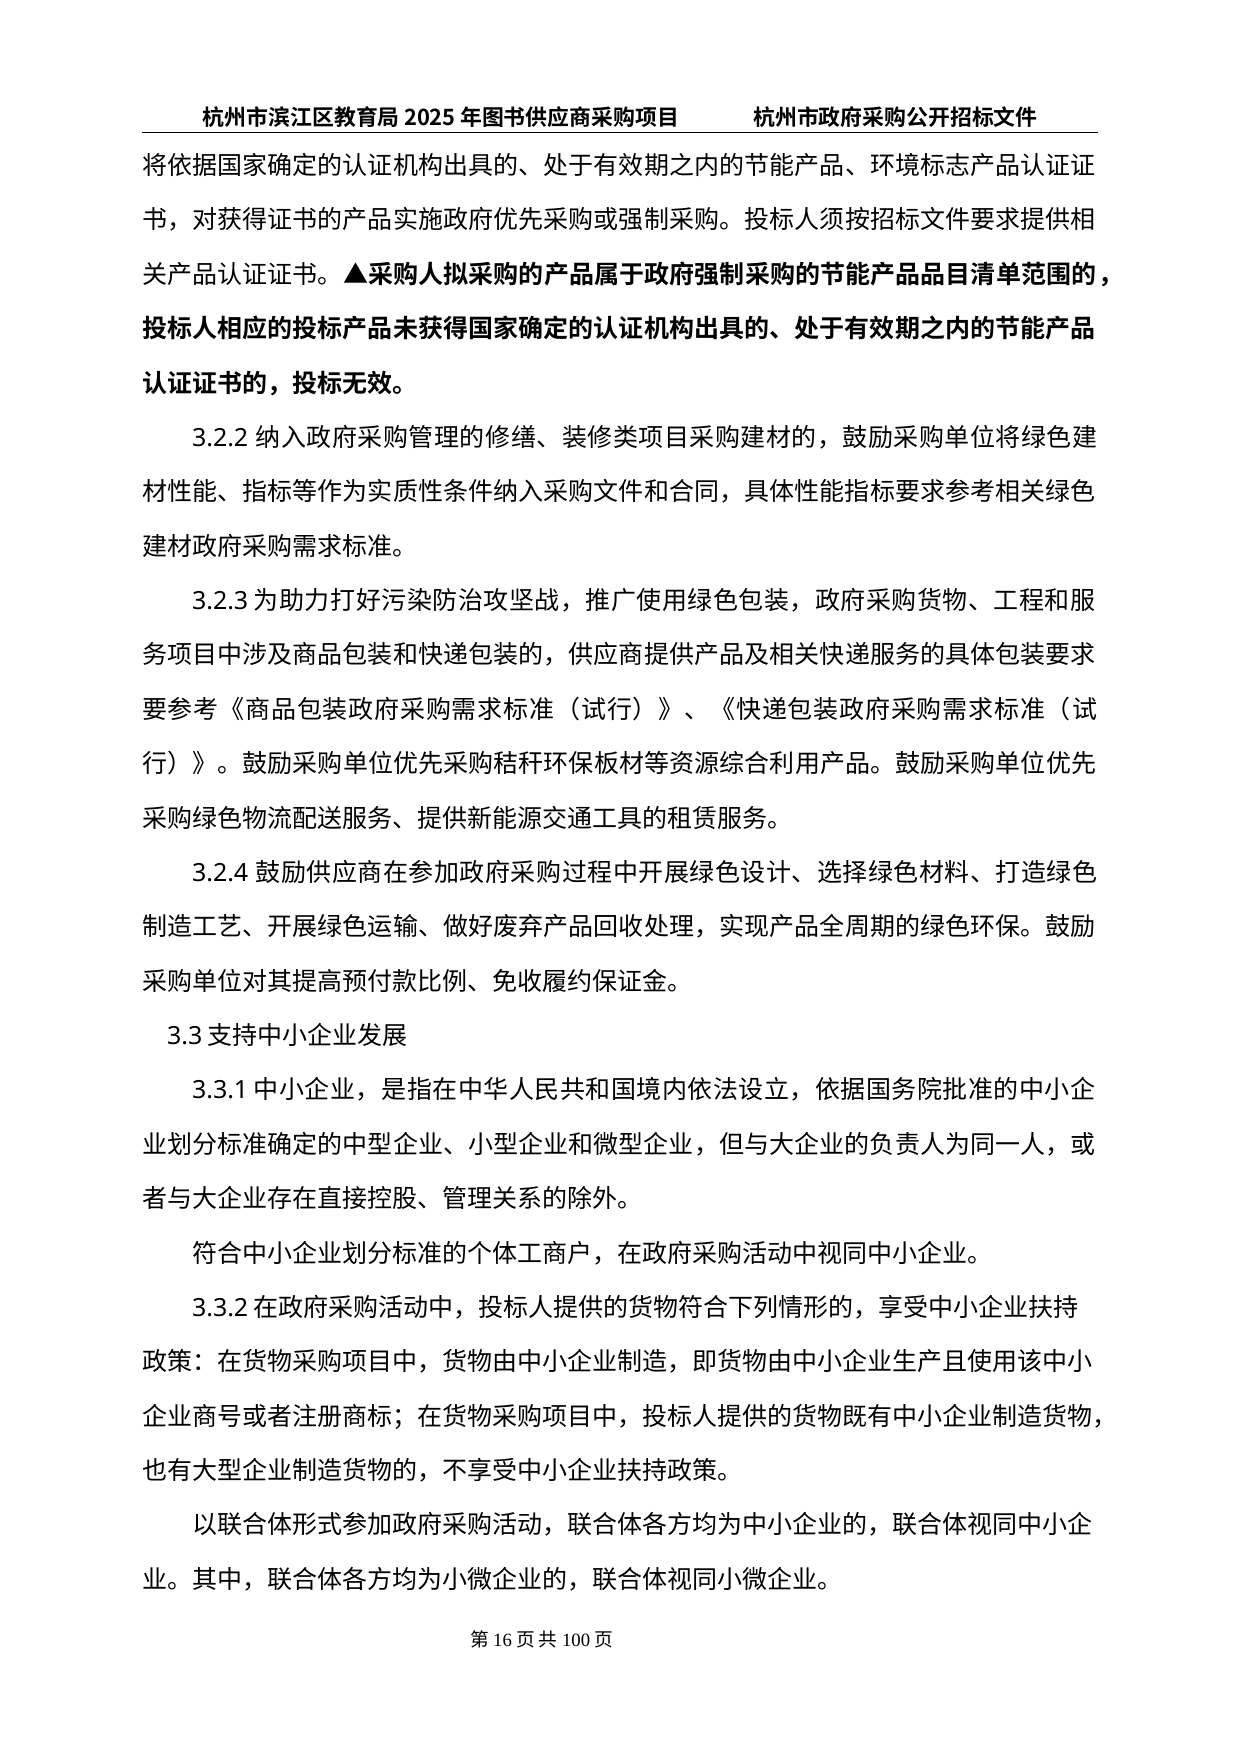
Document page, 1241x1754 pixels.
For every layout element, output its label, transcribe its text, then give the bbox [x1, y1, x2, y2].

text 3.3.1中小企业，是指在中华人民共和国境内依法设立，依据国务院批准的中小企业划分标准确定的中型企业、小型企业和微型企业，但与大企业的负责人为同一人，或者与大企业存在直接控股、管理关系的除外。 [142, 1070, 1098, 1215]
text 3.2.2 纳入政府采购管理的修缮、装修类项目采购建材的，鼓励采购单位将绿色建材性能、指标等作为实质性条件纳入采购文件和合同，具体性能指标要求参考相关绿色建材政府采购需求标准。 [142, 417, 1098, 562]
text 3.2.4 鼓励供应商在参加政府采购过程中开展绿色设计、选择绿色材料、打造绿色制造工艺、开展绿色运输、做好废弃产品回收处理，实现产品全周期的绿色环保。鼓励采购单位对其提高预付款比例、免收履约保证金。 [142, 852, 1098, 997]
text 符合中小企业划分标准的个体工商户，在政府采购活动中视同中小企业。 [142, 1233, 1098, 1269]
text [142, 146, 1098, 399]
text 3.2.3为助力打好污染防治攻坚战，推广使用绿色包装，政府采购货物、工程和服务项目中涉及商品包装和快递包装的，供应商提供产品及相关快递服务的具体包装要求要参考《商品包装政府采购需求标准（试行）》、《快递包装政府采购需求标准（试行）》。鼓励采购单位优先采购秸秆环保板材等资源综合利用产品。鼓励采购单位优先采购绿色物流配送服务、提供新能源交通工具的租赁服务。 [142, 581, 1098, 834]
text 以联合体形式参加政府采购活动，联合体各方均为中小企业的，联合体视同中小企业。其中，联合体各方均为小微企业的，联合体视同小微企业。 [142, 1505, 1098, 1596]
text 3.3.2在政府采购活动中，投标人提供的货物符合下列情形的，享受中小企业扶持政策：在货物采购项目中，货物由中小企业制造，即货物由中小企业生产且使用该中小企业商号或者注册商标；在货物采购项目中，投标人提供的货物既有中小企业制造货物，也有大型企业制造货物的，不享受中小企业扶持政策。 [142, 1287, 1098, 1487]
text 3.3支持中小企业发展 [142, 1016, 1098, 1052]
